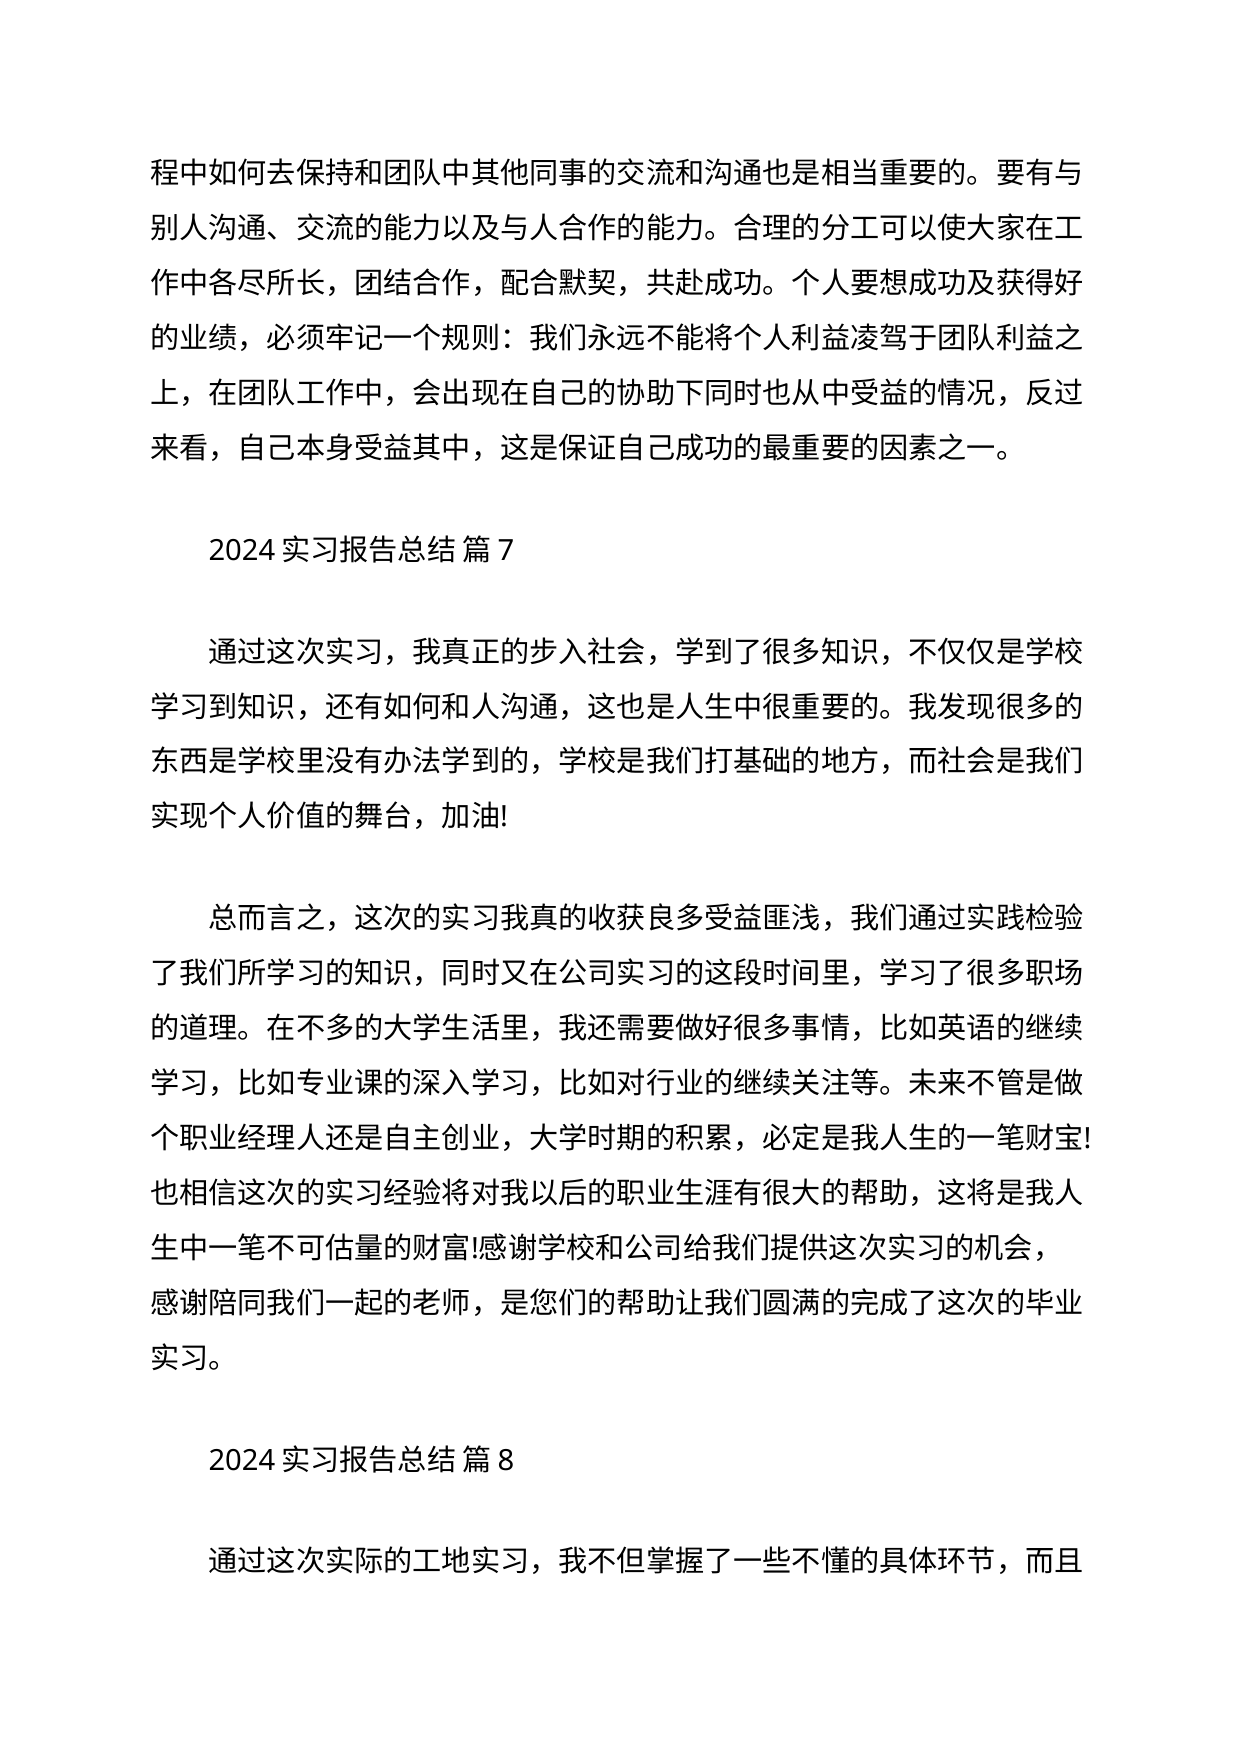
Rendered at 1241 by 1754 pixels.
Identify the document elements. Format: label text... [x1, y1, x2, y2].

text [150, 1538, 1090, 1580]
text 通过这次实习，我真正的步入社会，学到了很多知识，不仅仅是学校学习到知识，还有如何和人沟通，这也是人生中很重要的。我发现很多的东西是学校里没有办法学到的，学校是我们打基础的地方，而社会是我们实现个人价值的舞台，加油! [150, 628, 1090, 835]
text 总而言之，这次的实习我真的收获良多受益匪浅，我们通过实践检验了我们所学习的知识，同时又在公司实习的这段时间里，学习了很多职场的道理。在不多的大学生活里，我还需要做好很多事情，比如英语的继续学习，比如专业课的深入学习，比如对行业的继续关注等。未来不管是做个职业经理人还是自主创业，大学时期的积累，必定是我人生的一笔财宝!也相信这次的实习经验将对我以后的职业生涯有很大的帮助，这将是我人生中一笔不可估量的财富!感谢学校和公司给我们提供这次实习的机会，感谢陪同我们一起的老师，是您们的帮助让我们圆满的完成了这次的毕业实习。 [150, 895, 1090, 1377]
text 2024实习报告总结 篇8 [150, 1436, 1090, 1478]
text 2024实习报告总结 篇7 [150, 526, 1090, 569]
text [150, 150, 1090, 467]
